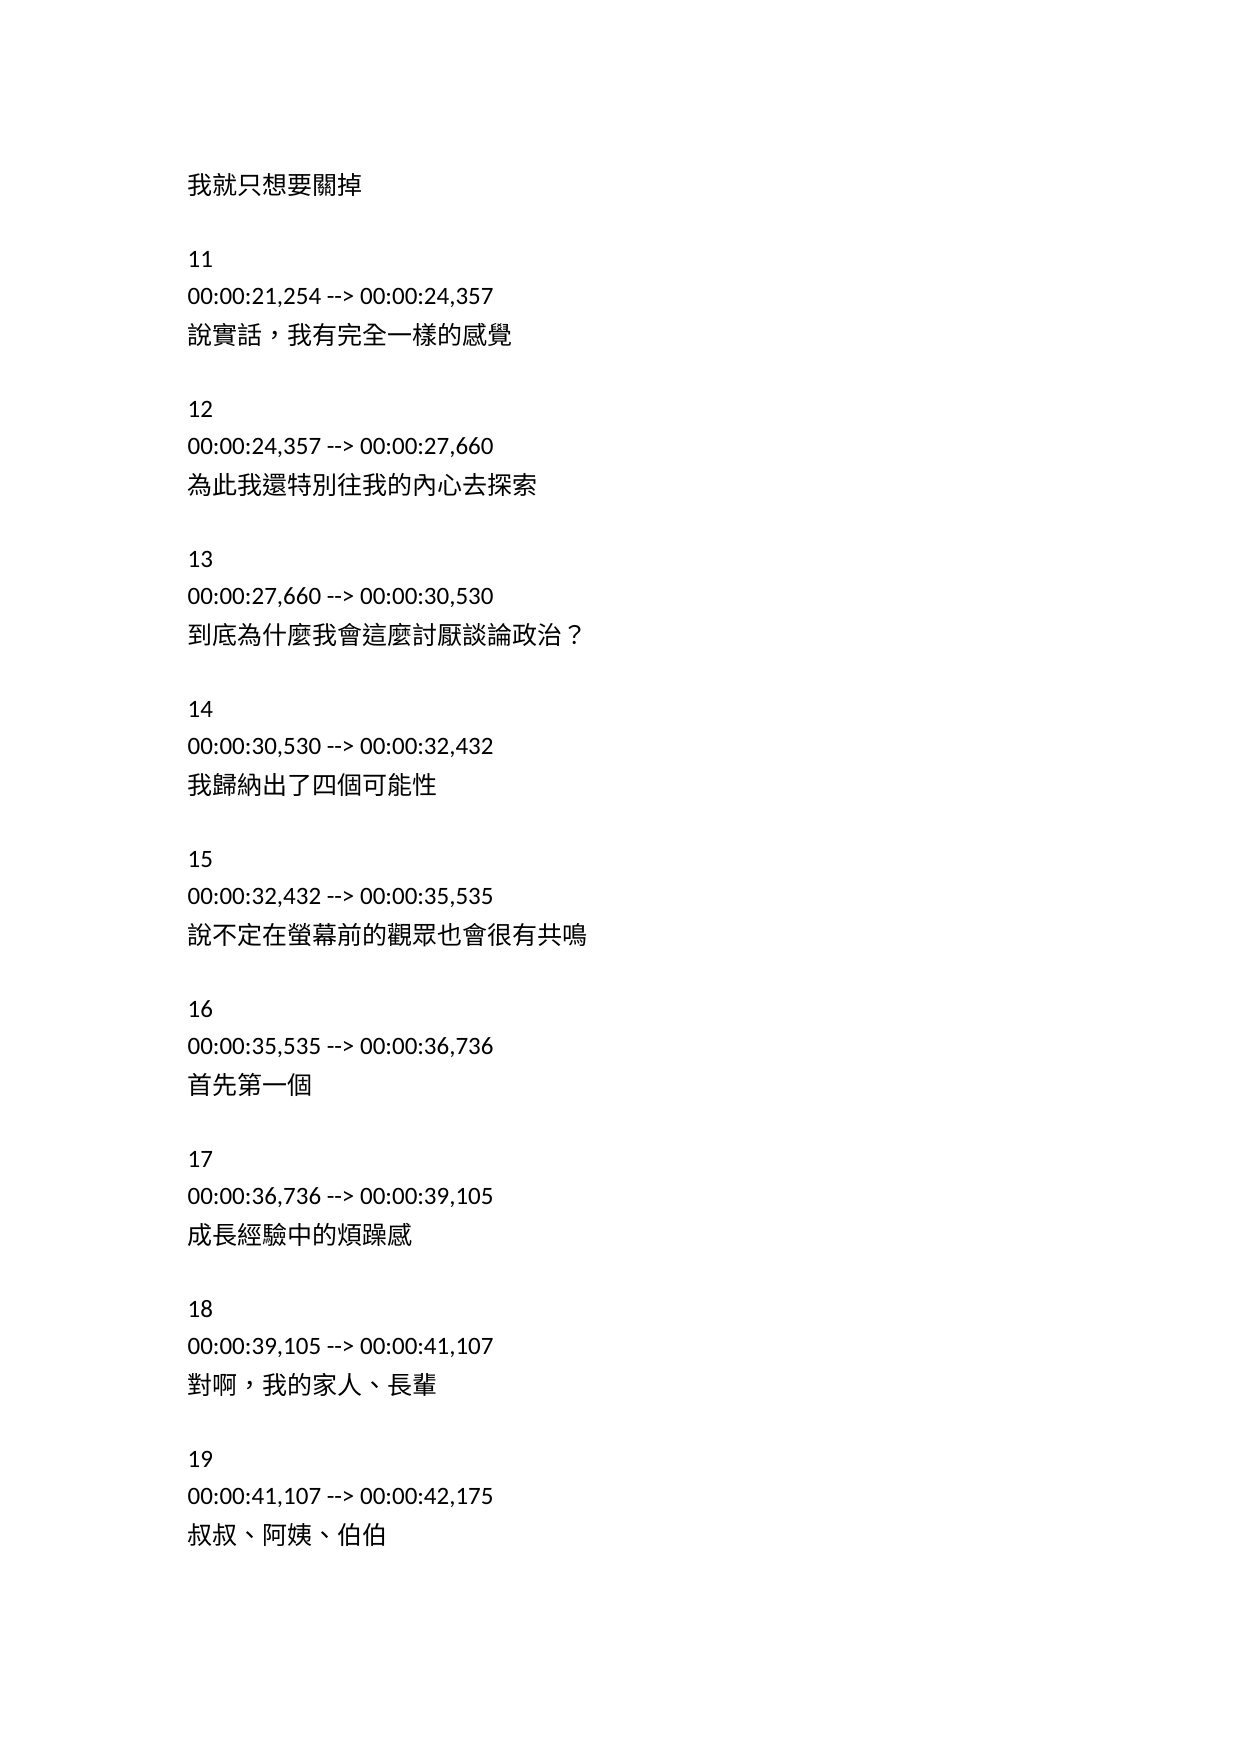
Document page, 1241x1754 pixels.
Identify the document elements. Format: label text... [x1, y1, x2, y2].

text 00:00:36,736 --> 00:00:39,105 [187, 1177, 1053, 1214]
text 12 [187, 389, 1053, 427]
text 對啊，我的家人、長輩 [187, 1364, 1053, 1402]
text 叔叔、阿姨、伯伯 [187, 1514, 1053, 1552]
text 00:00:41,107 --> 00:00:42,175 [187, 1477, 1053, 1514]
text 我就只想要關掉 [187, 164, 1053, 202]
text 為此我還特別往我的內心去探索 [187, 464, 1053, 502]
text 說不定在螢幕前的觀眾也會很有共鳴 [187, 914, 1053, 952]
text 成長經驗中的煩躁感 [187, 1214, 1053, 1252]
text 00:00:24,357 --> 00:00:27,660 [187, 427, 1053, 464]
text 17 [187, 1139, 1053, 1177]
text 00:00:35,535 --> 00:00:36,736 [187, 1027, 1053, 1064]
text 說實話，我有完全一樣的感覺 [187, 314, 1053, 352]
text 19 [187, 1439, 1053, 1477]
text 13 [187, 539, 1053, 577]
text 00:00:30,530 --> 00:00:32,432 [187, 727, 1053, 764]
text 我歸納出了四個可能性 [187, 764, 1053, 802]
text 14 [187, 689, 1053, 727]
text 16 [187, 989, 1053, 1027]
text 15 [187, 839, 1053, 877]
text 到底為什麼我會這麼討厭談論政治？ [187, 614, 1053, 652]
text 00:00:27,660 --> 00:00:30,530 [187, 577, 1053, 614]
text 00:00:21,254 --> 00:00:24,357 [187, 277, 1053, 314]
text 00:00:39,105 --> 00:00:41,107 [187, 1327, 1053, 1364]
text 首先第一個 [187, 1064, 1053, 1102]
text 18 [187, 1289, 1053, 1327]
text 00:00:32,432 --> 00:00:35,535 [187, 877, 1053, 914]
text 11 [187, 239, 1053, 277]
